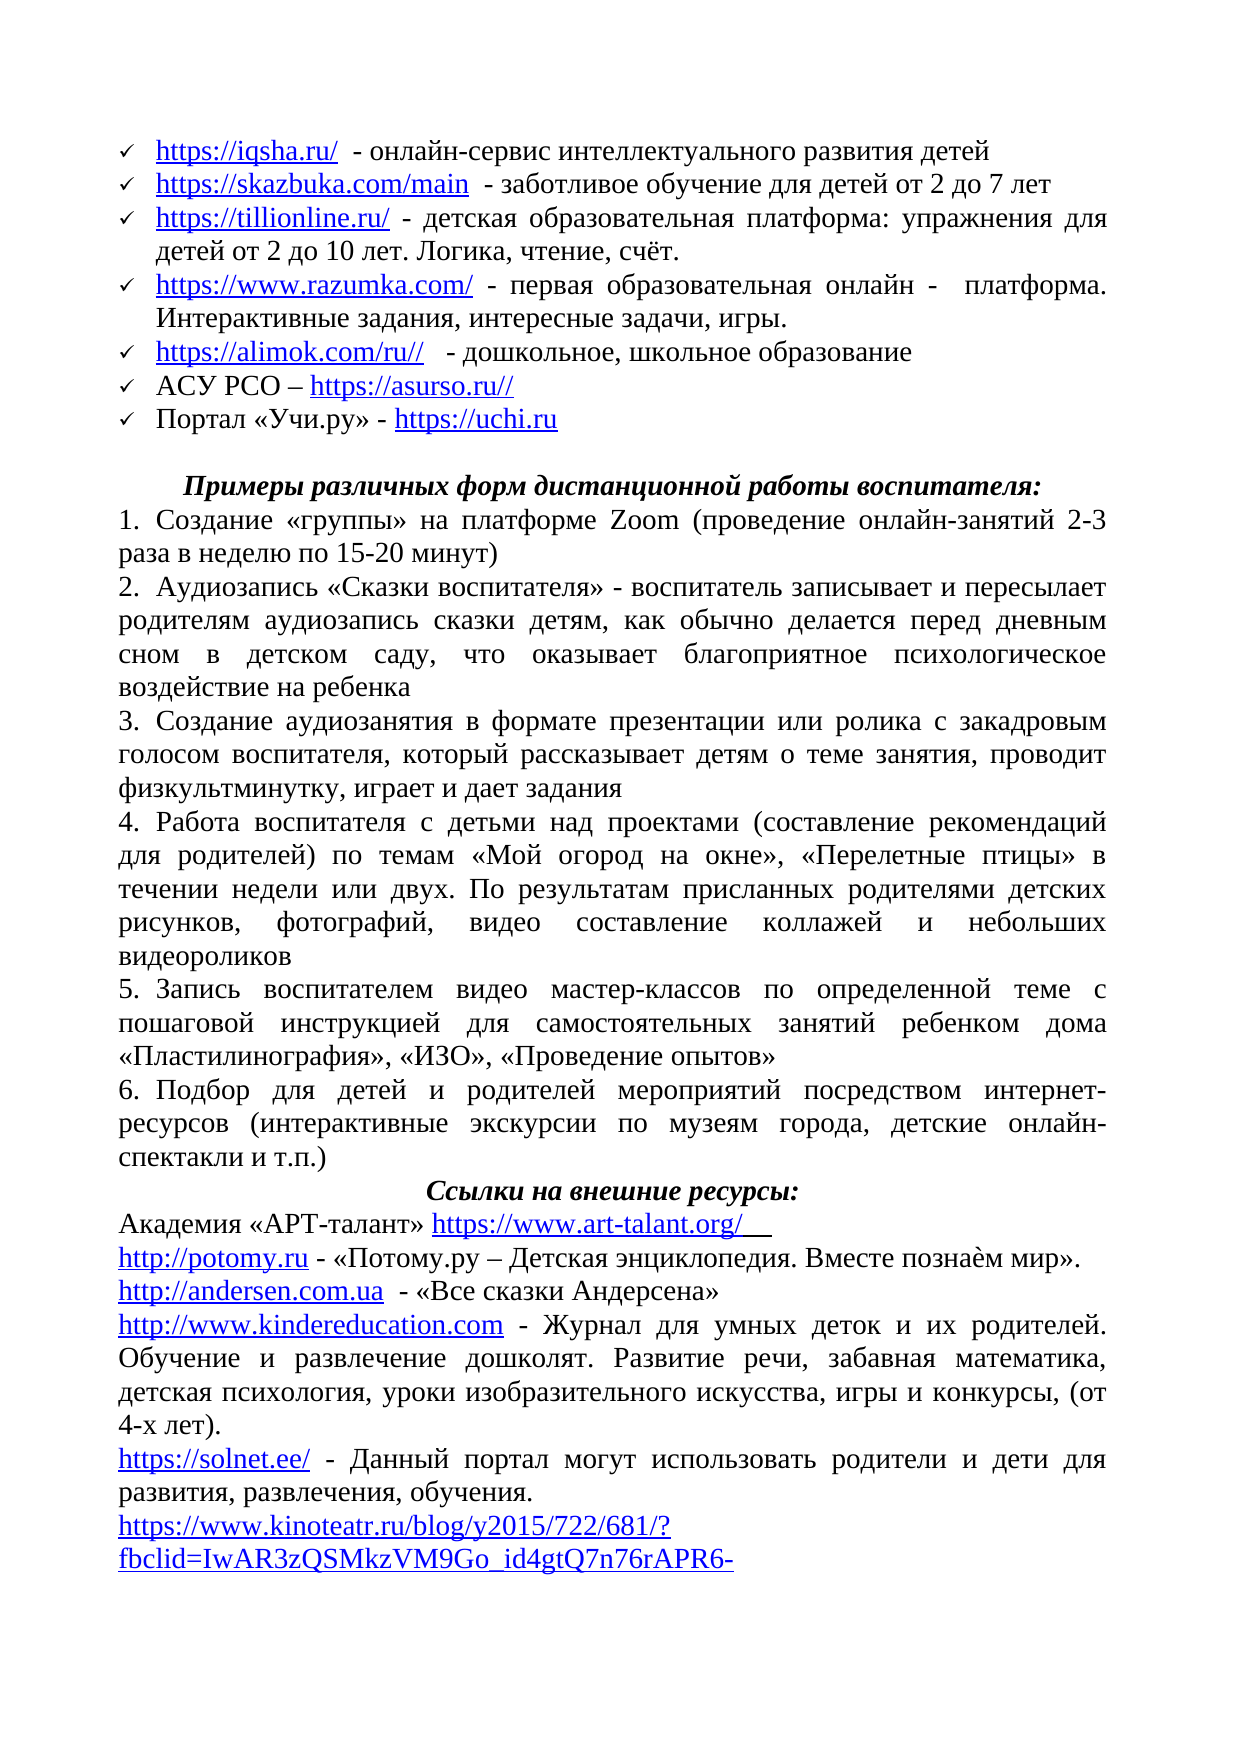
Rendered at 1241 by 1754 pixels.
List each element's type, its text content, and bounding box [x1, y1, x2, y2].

text http://potomy.ru - «Потому.ру – Детская энциклопедия. Вместе познаѐм мир». [118, 1240, 1107, 1273]
list Запись воспитателем видео мастер-классов по определенной теме с пошаговой инструкцией для самостоятельных занятий ребенком дома «Пластилинография», «ИЗО», «Проведение опытов» [118, 971, 1107, 1072]
list Аудиозапись «Сказки воспитателя» - воспитатель записывает и пересылает родителям аудиозапись сказки детям, как обычно делается перед дневным сном в детском саду, что оказывает благоприятное психологическое воздействие на ребенка [118, 569, 1107, 703]
list Подбор для детей и родителей мероприятий посредством интернет-ресурсов (интерактивные экскурсии по музеям города, детские онлайн-спектакли и т.п.) [118, 1072, 1107, 1173]
list https://www.razumka.com/ - первая образовательная онлайн - платформа. Интерактивные задания, интересные задачи, игры. [118, 267, 1107, 334]
list Создание аудиозанятия в формате презентации или ролика с закадровым голосом воспитателя, который рассказывает детям о теме занятия, проводит физкультминутку, играет и дает задания [118, 703, 1107, 804]
list https://tillionline.ru/ - детская образовательная платформа: упражнения для детей от 2 до 10 лет. Логика, чтение, счёт. [118, 200, 1107, 267]
text Примеры различных форм дистанционной работы воспитателя: [118, 468, 1107, 502]
list https://iqsha.ru/ - онлайн-сервис интеллектуального развития детей [118, 133, 1107, 166]
list Работа воспитателя с детьми над проектами (составление рекомендаций для родителей) по темам «Мой огород на окне», «Перелетные птицы» в течении недели или двух. По результатам присланных родителями детских рисунков, фотографий, видео составление коллажей и небольших видеороликов [118, 804, 1107, 971]
list АСУ РСО – https://asurso.ru// [118, 368, 1107, 401]
text http://www.kindereducation.com - Журнал для умных деток и их родителей. Обучение и развлечение дошколят. Развитие речи, забавная математика, детская психология, уроки изобразительного искусства, игры и конкурсы, (от 4-х лет). [118, 1307, 1107, 1441]
text https://solnet.ee/ - Данный портал могут использовать родители и дети для развития, развлечения, обучения. [118, 1441, 1107, 1508]
list Создание «группы» на платформе Zoom (проведение онлайн-занятий 2-3 раза в неделю по 15-20 минут) [118, 502, 1107, 569]
text Ссылки на внешние ресурсы: [118, 1173, 1107, 1206]
list Портал «Учи.ру» - https://uchi.ru [118, 401, 1107, 435]
text http://andersen.com.ua - «Все сказки Андерсена» [118, 1273, 1107, 1307]
list https://skazbuka.com/main - заботливое обучение для детей от 2 до 7 лет [118, 166, 1107, 200]
list https://alimok.com/ru// - дошкольное, школьное образование [118, 334, 1107, 368]
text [118, 1508, 1107, 1575]
text Академия «АРТ-талант» https://www.art-talant.org/ [118, 1206, 1107, 1240]
